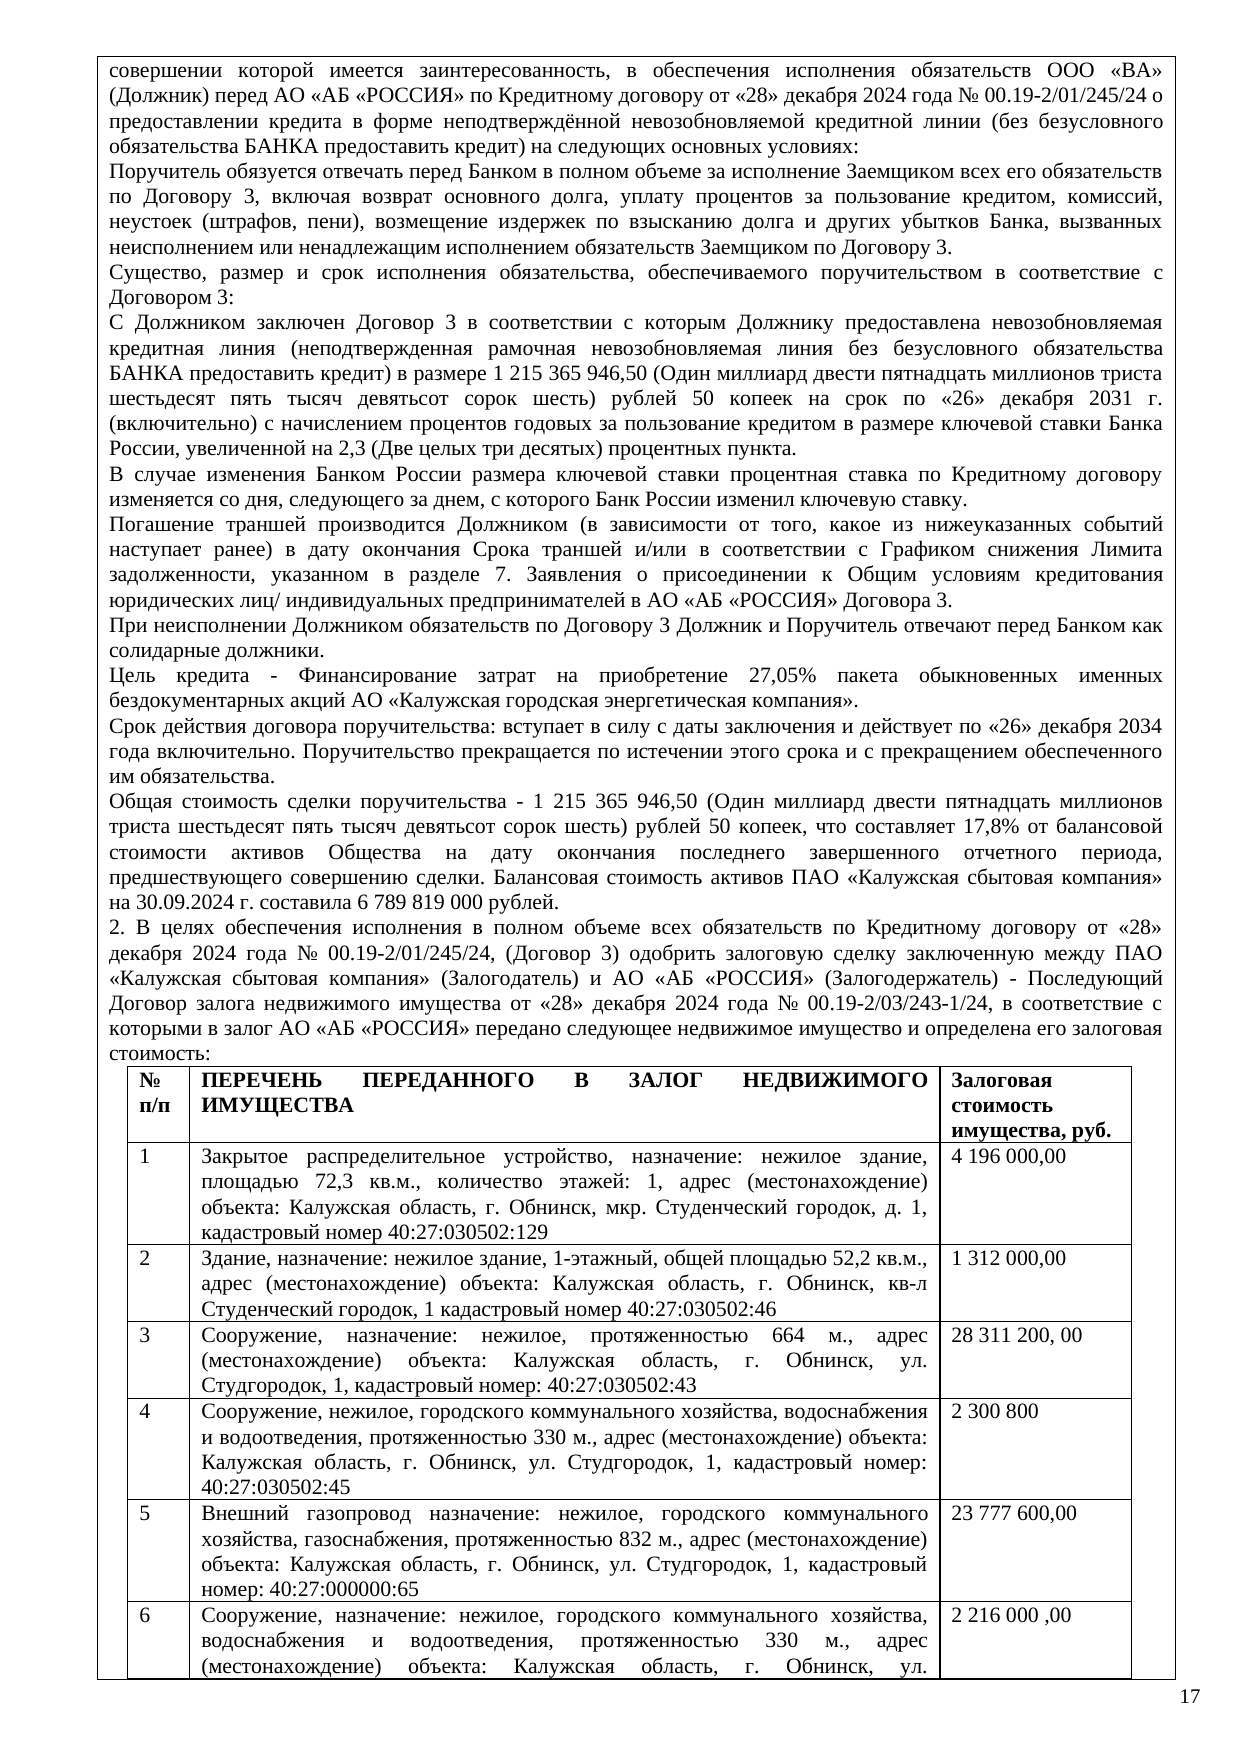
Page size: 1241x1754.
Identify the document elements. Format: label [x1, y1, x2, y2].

table_cell [98, 57, 1175, 1679]
